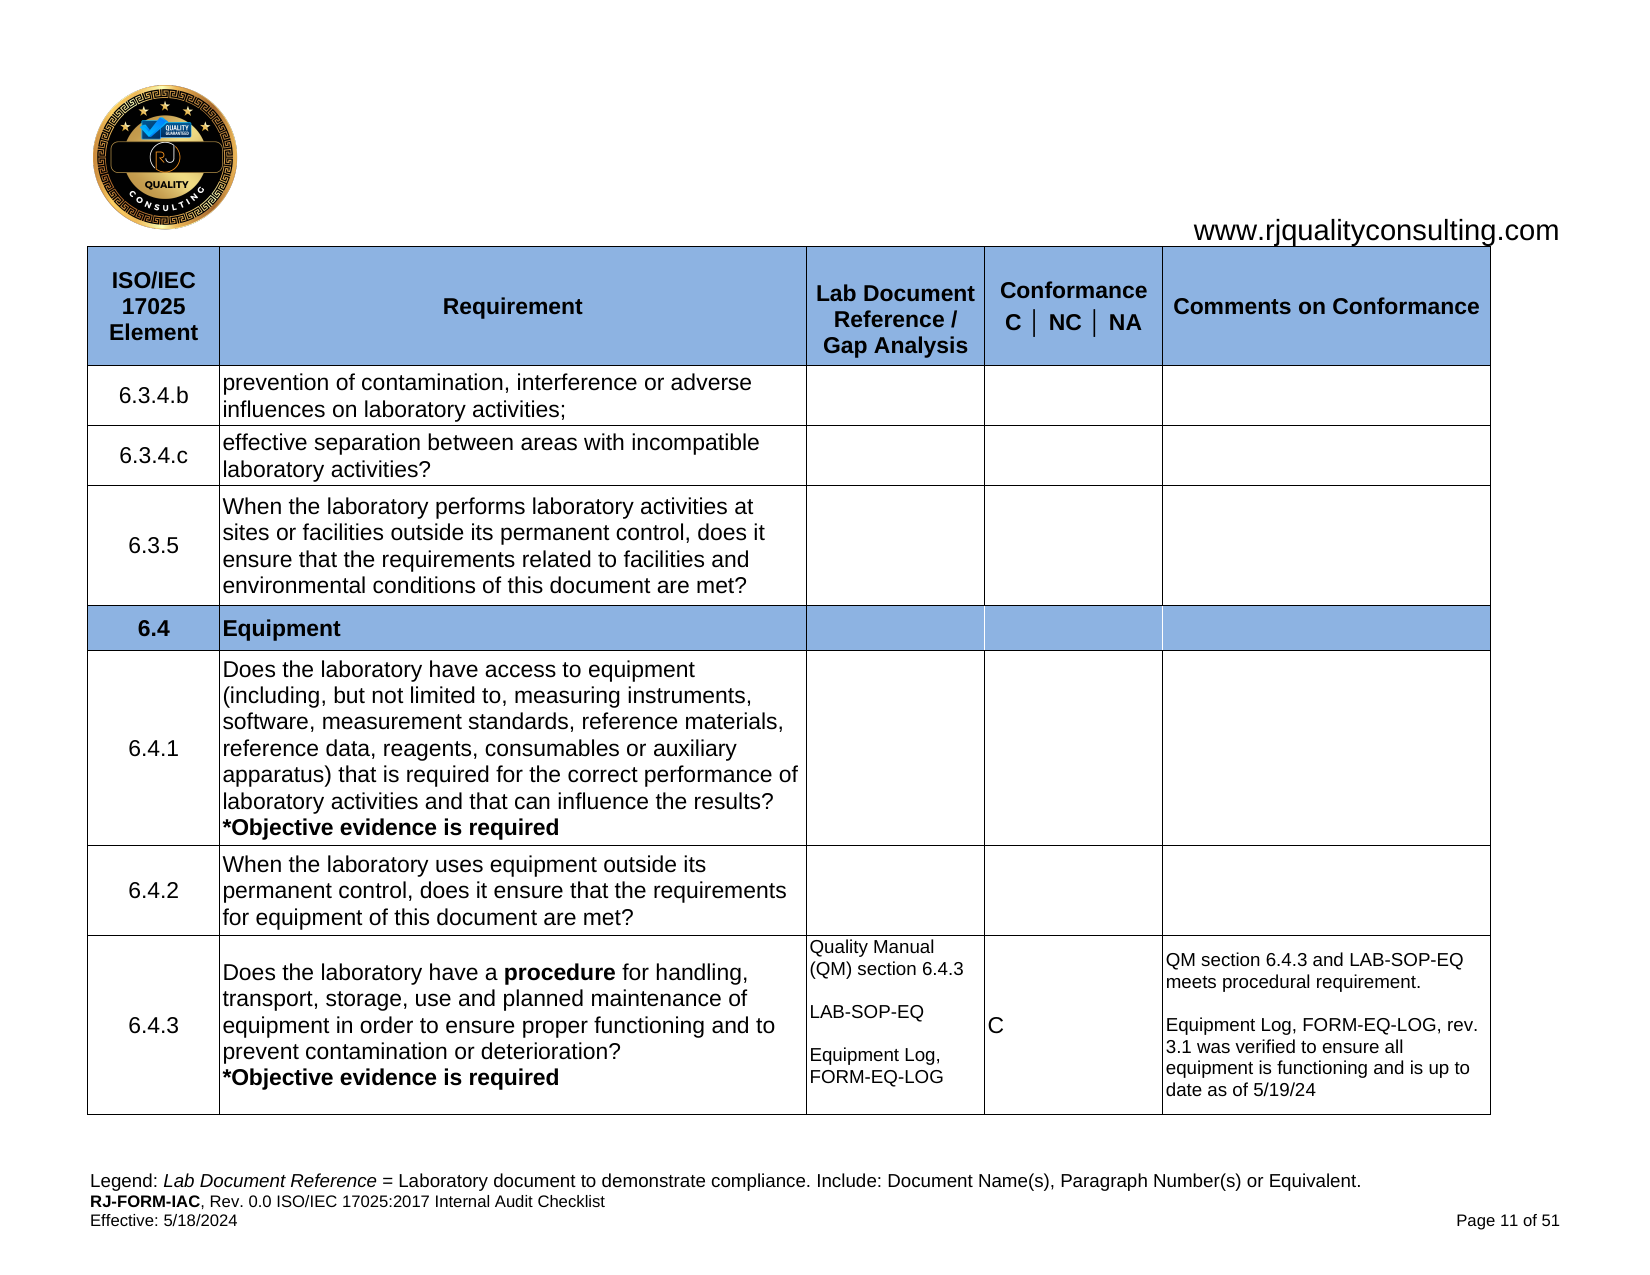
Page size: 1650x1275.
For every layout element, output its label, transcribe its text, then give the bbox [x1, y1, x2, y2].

table_cell [1163, 486, 1490, 605]
table_cell [1163, 606, 1490, 650]
table_cell [1163, 846, 1490, 935]
table_cell Equipment [220, 606, 806, 650]
table_cell 6.3.4.b [88, 366, 219, 425]
table_header Comments on Conformance [1163, 247, 1490, 365]
table_cell [807, 846, 984, 935]
table_cell Does the laboratory have access to equipment (including, but not limited to, measuring instruments, software, measurement standards, reference materials, reference data, reagents, consumables or auxiliary apparatus) that is required for the correct performance of laboratory activities and that can influence the results? *Objective evidence is required [220, 651, 806, 845]
table_header Conformance C │ NC │ NA [985, 247, 1162, 365]
table_cell [985, 366, 1162, 425]
table_cell effective separation between areas with incompatible laboratory activities? [220, 426, 806, 485]
table_cell [807, 366, 984, 425]
table_cell 6.4.1 [88, 651, 219, 845]
table_cell prevention of contamination, interference or adverse influences on laboratory activities; [220, 366, 806, 425]
table_cell 6.3.4.c [88, 426, 219, 485]
table_cell [1163, 426, 1490, 485]
table_cell [985, 606, 1162, 650]
table_cell [807, 426, 984, 485]
table_cell [807, 606, 984, 650]
table_cell [985, 846, 1162, 935]
table_cell Does the laboratory have a procedure for handling, transport, storage, use and planned maintenance of equipment in order to ensure proper functioning and to prevent contamination or deterioration? *Objective evidence is required [220, 936, 806, 1113]
table_cell C [985, 936, 1162, 1113]
table_header Lab Document Reference / Gap Analysis [807, 247, 984, 365]
table_cell [985, 486, 1162, 605]
picture [82, 75, 248, 240]
table_cell 6.4.2 [88, 846, 219, 935]
table_cell [985, 426, 1162, 485]
table_cell QM section 6.4.3 and LAB-SOP-EQ meets procedural requirement. Equipment Log, FORM-EQ-LOG, rev. 3.1 was verified to ensure all equipment is functioning and is up to date as of 5/19/24 [1163, 936, 1490, 1113]
table_cell When the laboratory performs laboratory activities at sites or facilities outside its permanent control, does it ensure that the requirements related to facilities and environmental conditions of this document are met? [220, 486, 806, 605]
table_cell [807, 651, 984, 845]
table_cell [1163, 366, 1490, 425]
table_cell [985, 651, 1162, 845]
table_cell 6.3.5 [88, 486, 219, 605]
table_cell [1163, 651, 1490, 845]
table_header ISO/IEC 17025 Element [88, 247, 219, 365]
table_cell [807, 486, 984, 605]
table_cell 6.4 [88, 606, 219, 650]
table_cell 6.4.3 [88, 936, 219, 1113]
table_cell Quality Manual (QM) section 6.4.3 LAB-SOP-EQ Equipment Log, FORM-EQ-LOG [807, 936, 984, 1113]
table_header Requirement [220, 247, 806, 365]
table_cell When the laboratory uses equipment outside its permanent control, does it ensure that the requirements for equipment of this document are met? [220, 846, 806, 935]
